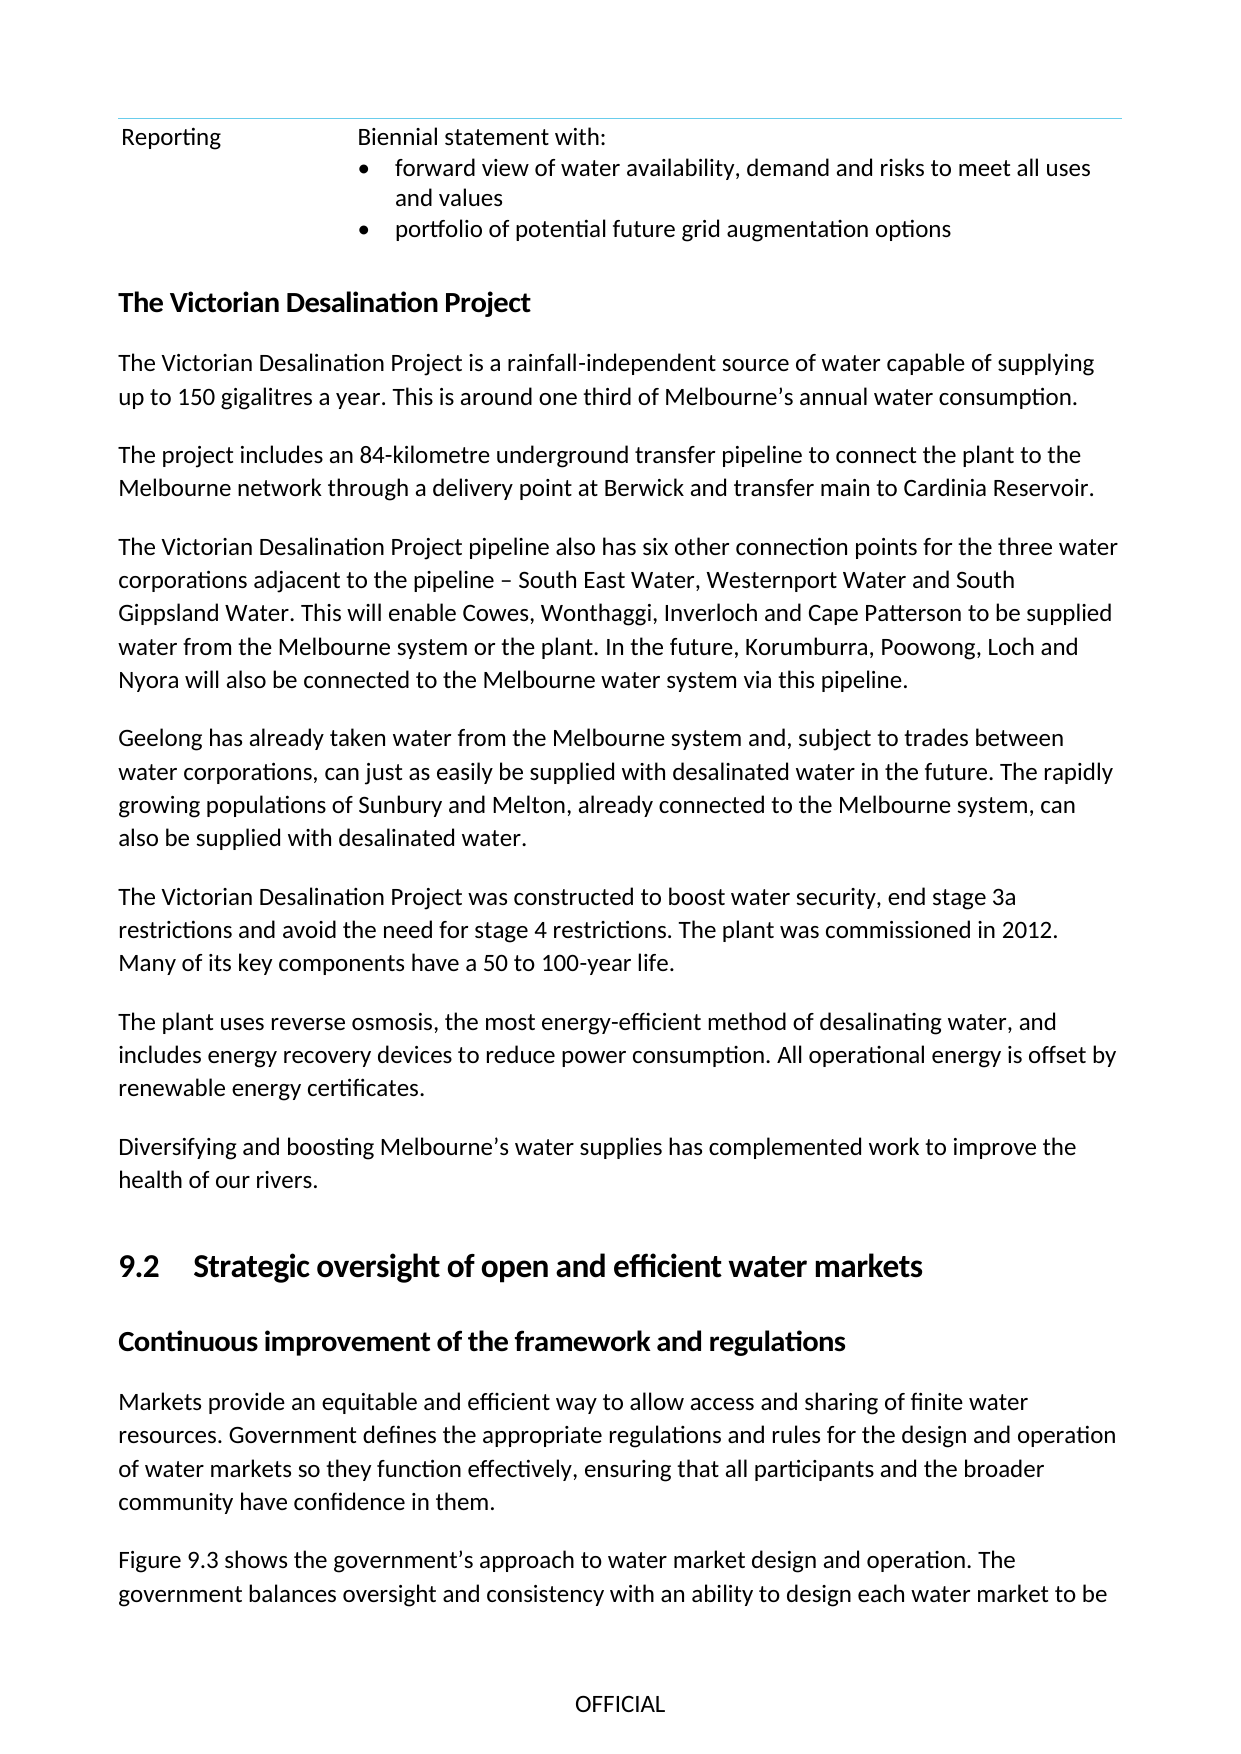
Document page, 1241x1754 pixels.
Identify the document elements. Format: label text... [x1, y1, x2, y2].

subtitle 9.2 Strategic oversight of open and efficient water markets [118, 1245, 1122, 1285]
table_cell Biennial statement with: forward view of water availability, demand and risks to meet all uses and values portfolio of potential future grid augmentation options [354, 119, 1122, 247]
text The project includes an 84-kilometre underground transfer pipeline to connect the plant to the Melbourne network through a delivery point at Berwick and transfer main to Cardinia Reservoir. [118, 436, 1122, 503]
text The Victorian Desalination Project is a rainfall-independent source of water capable of supplying up to 150 gigalitres a year. This is around one third of Melbourne’s annual water consumption. [118, 345, 1122, 411]
table_cell Reporting [118, 119, 354, 247]
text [118, 1542, 1122, 1608]
text Geelong has already taken water from the Melbourne system and, subject to trades between water corporations, can just as easily be supplied with desalinated water in the future. The rapidly growing populations of Sunbury and Melton, already connected to the Melbourne system, can also be supplied with desalinated water. [118, 720, 1122, 853]
text The Victorian Desalination Project was constructed to boost water security, end stage 3a restrictions and avoid the need for stage 4 restrictions. The plant was commissioned in 2012. Many of its key components have a 50 to 100-year life. [118, 878, 1122, 978]
text Markets provide an equitable and efficient way to allow access and sharing of finite water resources. Government defines the appropriate regulations and rules for the design and operation of water markets so they function effectively, ensuring that all participants and the broader community have confidence in them. [118, 1383, 1122, 1517]
text Diversifying and boosting Melbourne’s water supplies has complemented work to improve the health of our rivers. [118, 1128, 1122, 1195]
subtitle Continuous improvement of the framework and regulations [118, 1323, 1122, 1358]
text The Victorian Desalination Project pipeline also has six other connection points for the three water corporations adjacent to the pipeline – South East Water, Westernport Water and South Gippsland Water. This will enable Cowes, Wonthaggi, Inverloch and Cape Patterson to be supplied water from the Melbourne system or the plant. In the future, Korumburra, Poowong, Loch and Nyora will also be connected to the Melbourne water system via this pipeline. [118, 528, 1122, 695]
text The plant uses reverse osmosis, the most energy-efficient method of desalinating water, and includes energy recovery devices to reduce power consumption. All operational energy is offset by renewable energy certificates. [118, 1003, 1122, 1103]
subtitle The Victorian Desalination Project [118, 284, 1122, 320]
